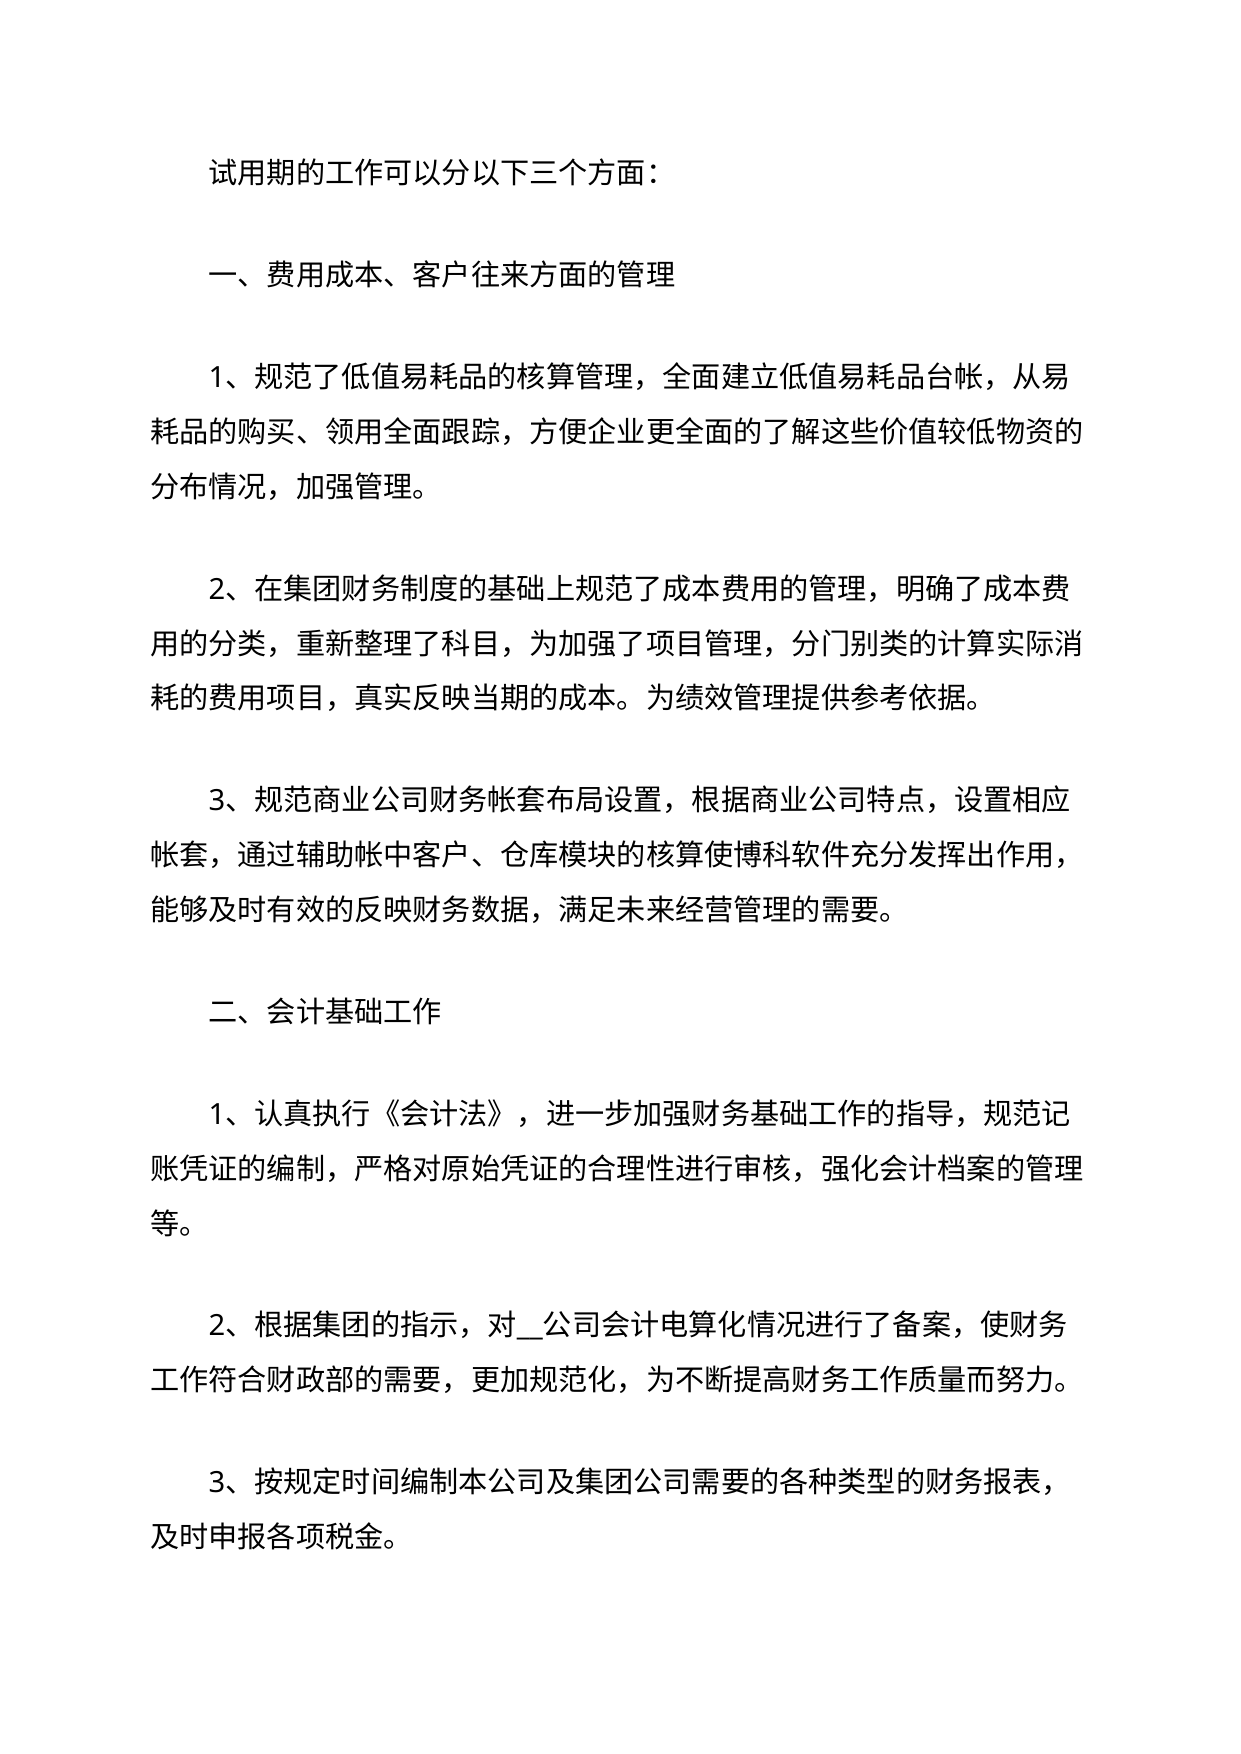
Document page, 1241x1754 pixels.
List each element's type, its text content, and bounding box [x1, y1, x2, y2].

text 试用期的工作可以分以下三个方面： [150, 150, 1090, 192]
text 一、费用成本、客户往来方面的管理 [150, 252, 1090, 294]
text 2、根据集团的指示，对__公司会计电算化情况进行了备案，使财务工作符合财政部的需要，更加规范化，为不断提高财务工作质量而努力。 [150, 1302, 1090, 1399]
text 1、规范了低值易耗品的核算管理，全面建立低值易耗品台帐，从易耗品的购买、领用全面跟踪，方便企业更全面的了解这些价值较低物资的分布情况，加强管理。 [150, 353, 1090, 506]
text 3、按规定时间编制本公司及集团公司需要的各种类型的财务报表，及时申报各项税金。 [150, 1459, 1090, 1556]
text 二、会计基础工作 [150, 988, 1090, 1031]
text 3、规范商业公司财务帐套布局设置，根据商业公司特点，设置相应帐套，通过辅助帐中客户、仓库模块的核算使博科软件充分发挥出作用，能够及时有效的反映财务数据，满足未来经营管理的需要。 [150, 777, 1090, 929]
text 1、认真执行《会计法》，进一步加强财务基础工作的指导，规范记账凭证的编制，严格对原始凭证的合理性进行审核，强化会计档案的管理等。 [150, 1090, 1090, 1242]
text 2、在集团财务制度的基础上规范了成本费用的管理，明确了成本费用的分类，重新整理了科目，为加强了项目管理，分门别类的计算实际消耗的费用项目，真实反映当期的成本。为绩效管理提供参考依据。 [150, 565, 1090, 717]
